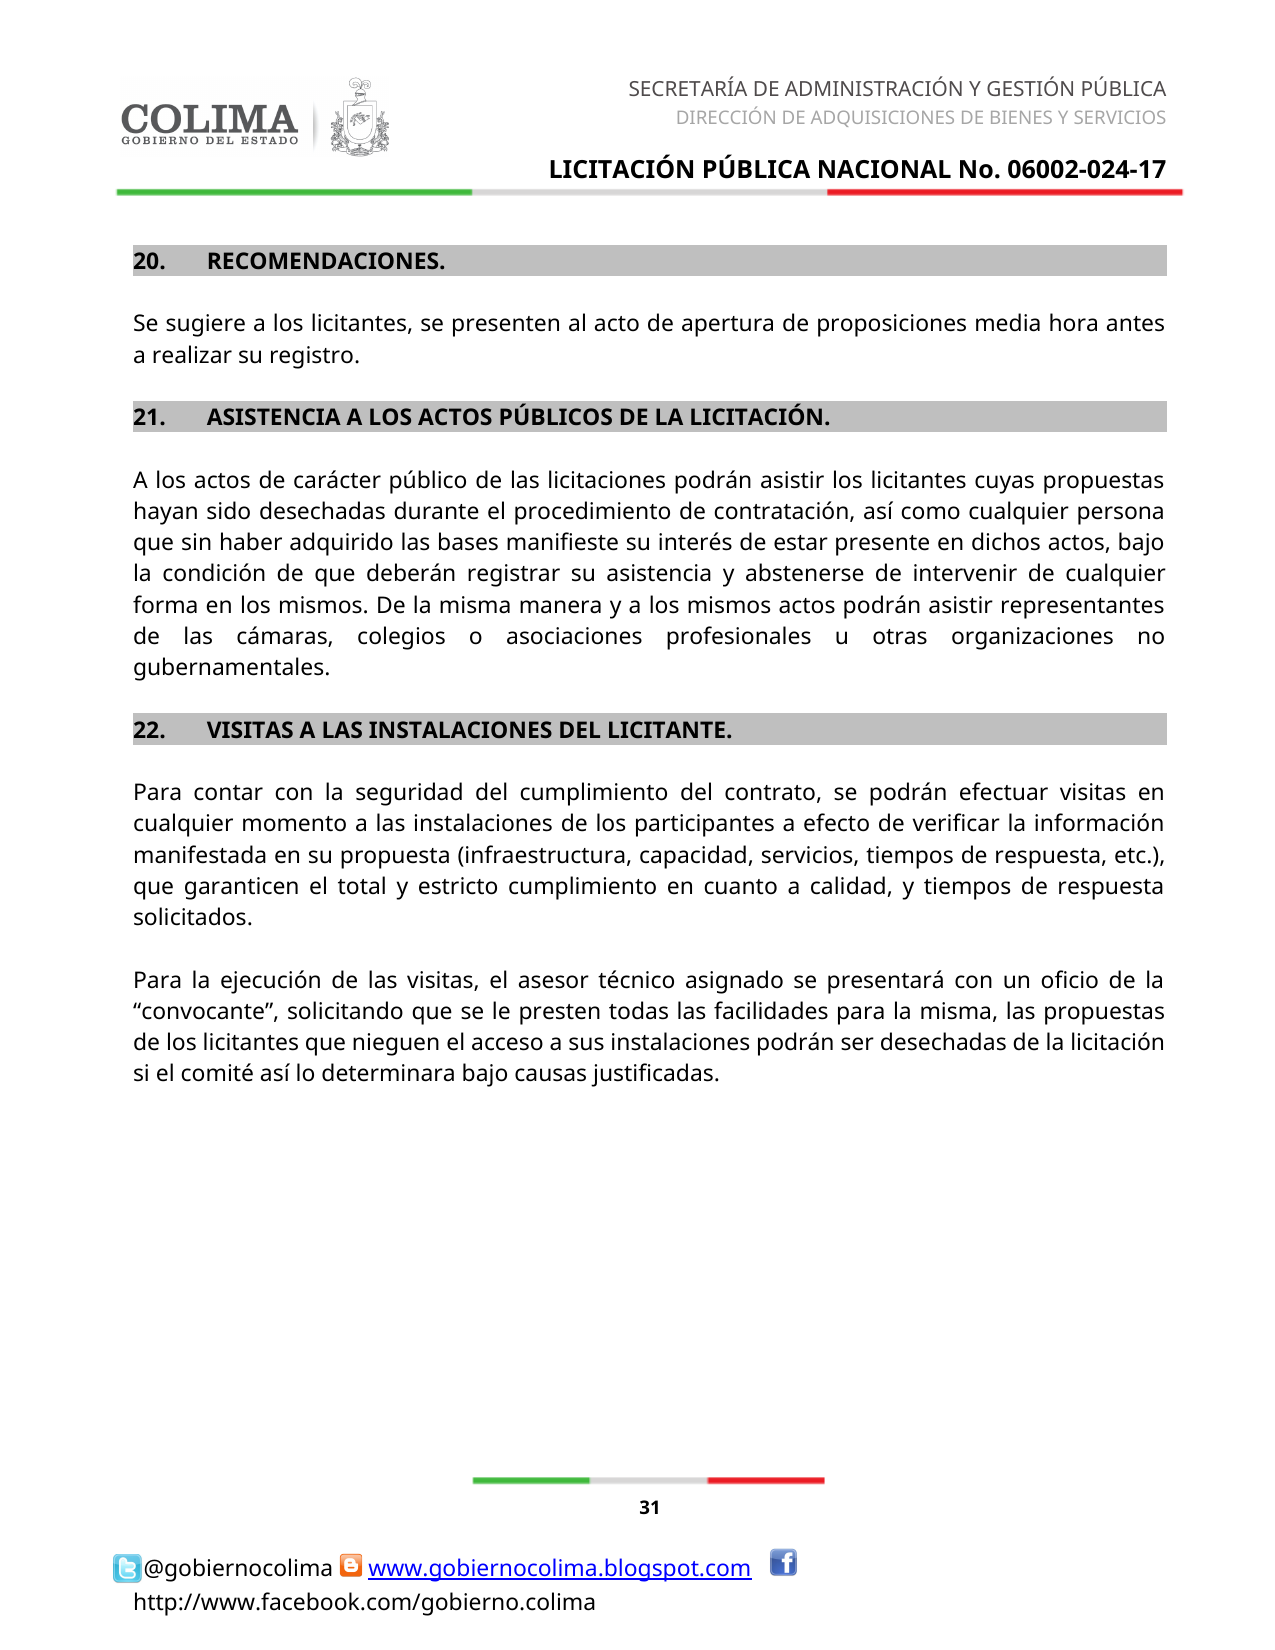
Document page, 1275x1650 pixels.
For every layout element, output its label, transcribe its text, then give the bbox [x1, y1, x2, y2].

text 20. RECOMENDACIONES. [133, 245, 1167, 276]
picture [339, 1553, 363, 1577]
text Se sugiere a los licitantes, se presenten al acto de apertura de proposiciones media hora antes a realizar su registro. [133, 307, 1167, 370]
picture [769, 1548, 798, 1577]
text 22. VISITAS A LAS INSTALACIONES DEL LICITANTE. [133, 713, 1167, 745]
text 21. ASISTENCIA A LOS ACTOS PÚBLICOS DE LA LICITACIÓN. [133, 401, 1167, 432]
picture [111, 183, 1189, 204]
text A los actos de carácter público de las licitaciones podrán asistir los licitantes cuyas propuestas hayan sido desechadas durante el procedimiento de contratación, así como cualquier persona que sin haber adquirido las bases manifieste su interés de estar presente en dichos actos, bajo la condición de que deberán registrar su asistencia y abstenerse de intervenir de cualquier forma en los mismos. De la misma manera y a los mismos actos podrán asistir representantes de las cámaras, colegios o asociaciones profesionales u otras organizaciones no gubernamentales. [133, 463, 1167, 682]
picture [472, 1466, 828, 1491]
picture [112, 1554, 143, 1584]
text Para la ejecución de las visitas, el asesor técnico asignado se presentará con un oficio de la “convocante”, solicitando que se le presten todas las facilidades para la misma, las propuestas de los licitantes que nieguen el acceso a sus instalaciones podrán ser desechadas de la licitación si el comité así lo determinara bajo causas justificadas. [133, 963, 1167, 1088]
picture [120, 76, 389, 157]
text Para contar con la seguridad del cumplimiento del contrato, se podrán efectuar visitas en cualquier momento a las instalaciones de los participantes a efecto de verificar la información manifestada en su propuesta (infraestructura, capacidad, servicios, tiempos de respuesta, etc.), que garanticen el total y estricto cumplimiento en cuanto a calidad, y tiempos de respuesta solicitados. [133, 776, 1167, 932]
